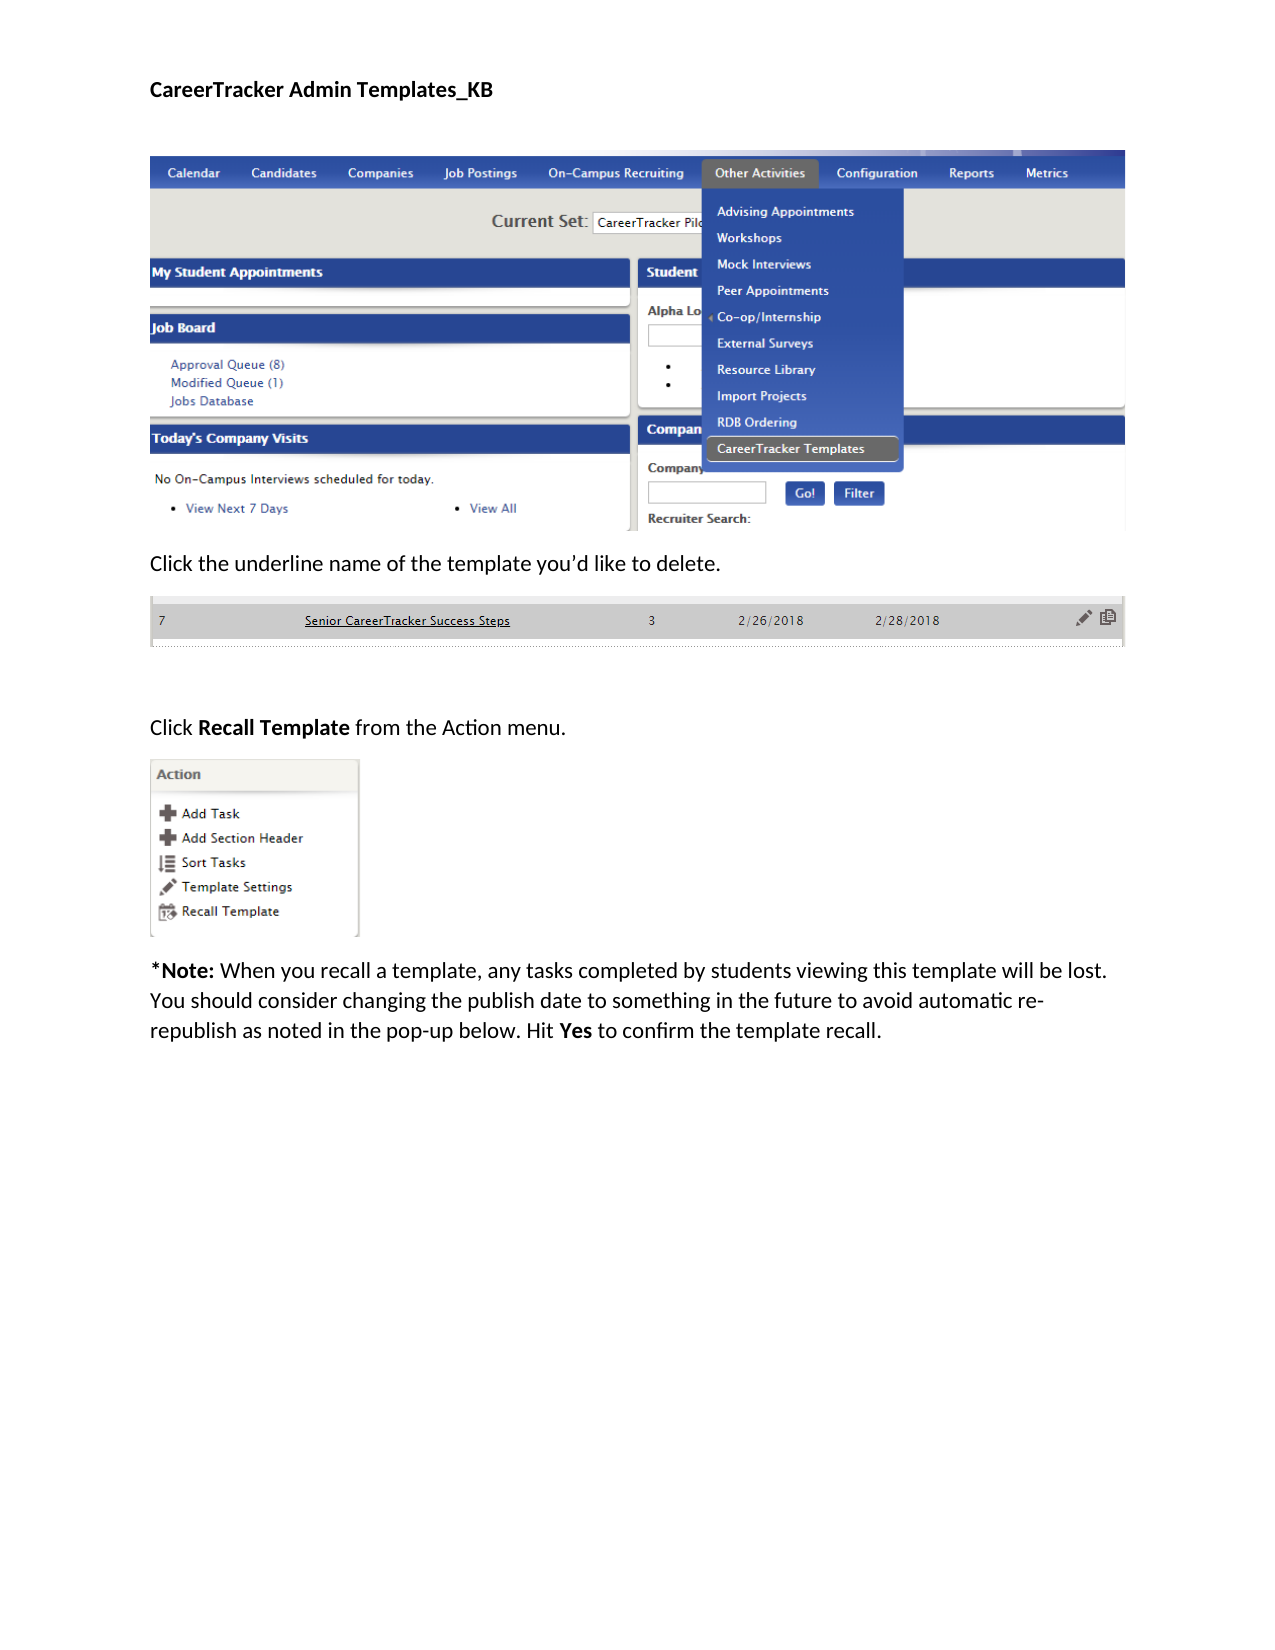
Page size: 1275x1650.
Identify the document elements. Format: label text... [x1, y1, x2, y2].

text *Note: When you recall a template, any tasks completed by students viewing this template will be lost. You should consider changing the publish date to something in the future to avoid automatic re-republish as noted in the pop-up below. Hit Yes to confirm the template recall. [150, 956, 1125, 1044]
picture [150, 759, 361, 937]
text Click Recall Template from the Action menu. [150, 713, 1125, 741]
picture [150, 596, 1125, 647]
text Click the underline name of the template you’d like to delete. [150, 549, 1125, 577]
picture [150, 150, 1125, 531]
